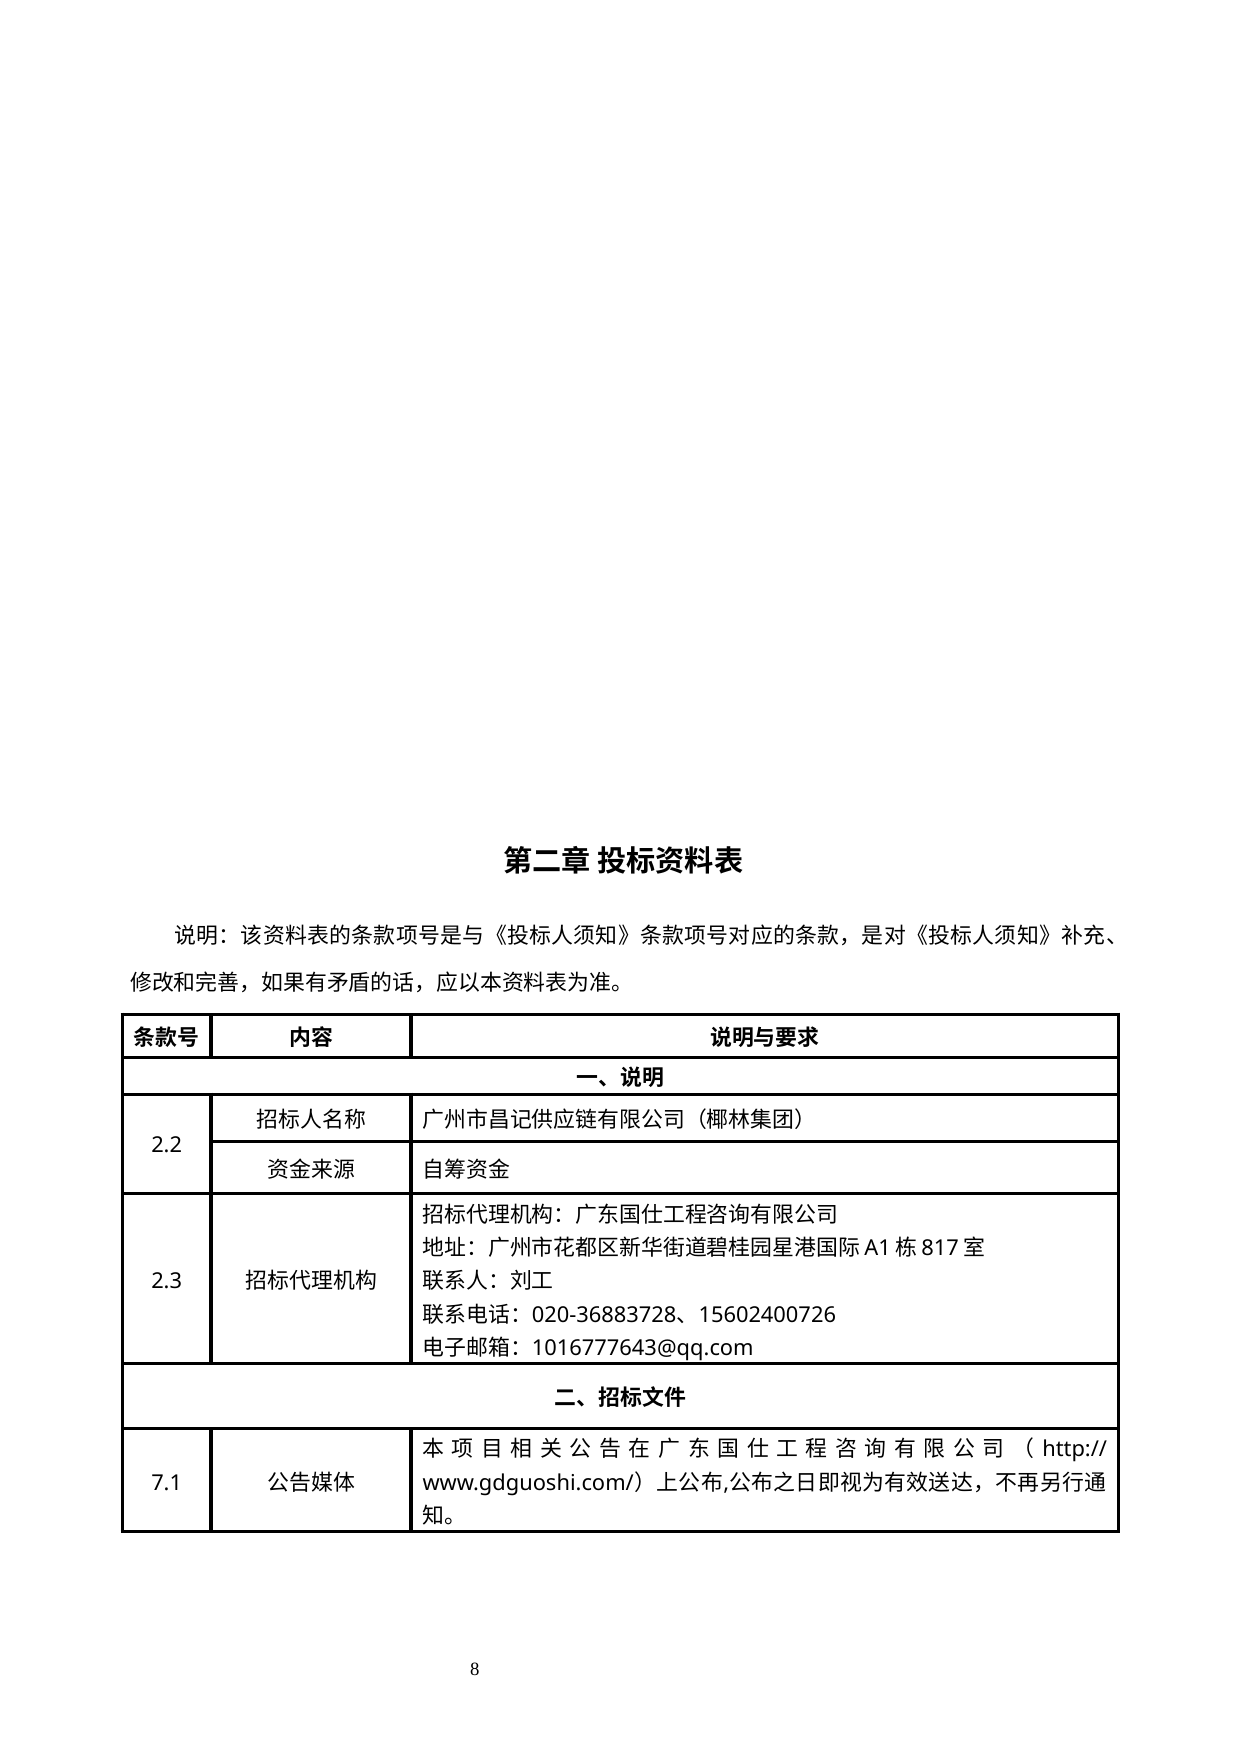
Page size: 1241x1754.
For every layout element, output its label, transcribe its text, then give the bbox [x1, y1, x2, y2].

table_cell 7.1 [124, 1430, 209, 1530]
table_cell 资金来源 [213, 1143, 409, 1192]
text 第二章 投标资料表 [130, 838, 1110, 880]
text 说明：该资料表的条款项号是与《投标人须知》条款项号对应的条款，是对《投标人须知》补充、修改和完善，如果有矛盾的话，应以本资料表为准。 [130, 918, 1128, 997]
table_header 条款号 [124, 1016, 209, 1056]
table_cell 广州市昌记供应链有限公司（椰林集团） [413, 1096, 1117, 1140]
table_cell 招标代理机构 [213, 1195, 409, 1362]
table_cell 2.2 [124, 1096, 209, 1192]
table_header 说明与要求 [413, 1016, 1117, 1056]
table_cell 公告媒体 [213, 1430, 409, 1530]
table_cell 一、说明 [124, 1059, 1117, 1093]
table_cell 本项目相关公告在广东国仕工程咨询有限公司（http://www.gdguoshi.com/）上公布,公布之日即视为有效送达，不再另行通知。 [413, 1430, 1117, 1530]
table_cell 自筹资金 [413, 1143, 1117, 1192]
table_header 内容 [213, 1016, 409, 1056]
table_cell 招标代理机构：广东国仕工程咨询有限公司 地址：广州市花都区新华街道碧桂园星港国际A1栋817室 联系人：刘工 联系电话：020-36883728、15602400726 电子邮箱：1016777643@qq.com [413, 1195, 1117, 1362]
table_cell 招标人名称 [213, 1096, 409, 1140]
table_cell 二、招标文件 [124, 1365, 1117, 1427]
table_cell 2.3 [124, 1195, 209, 1362]
